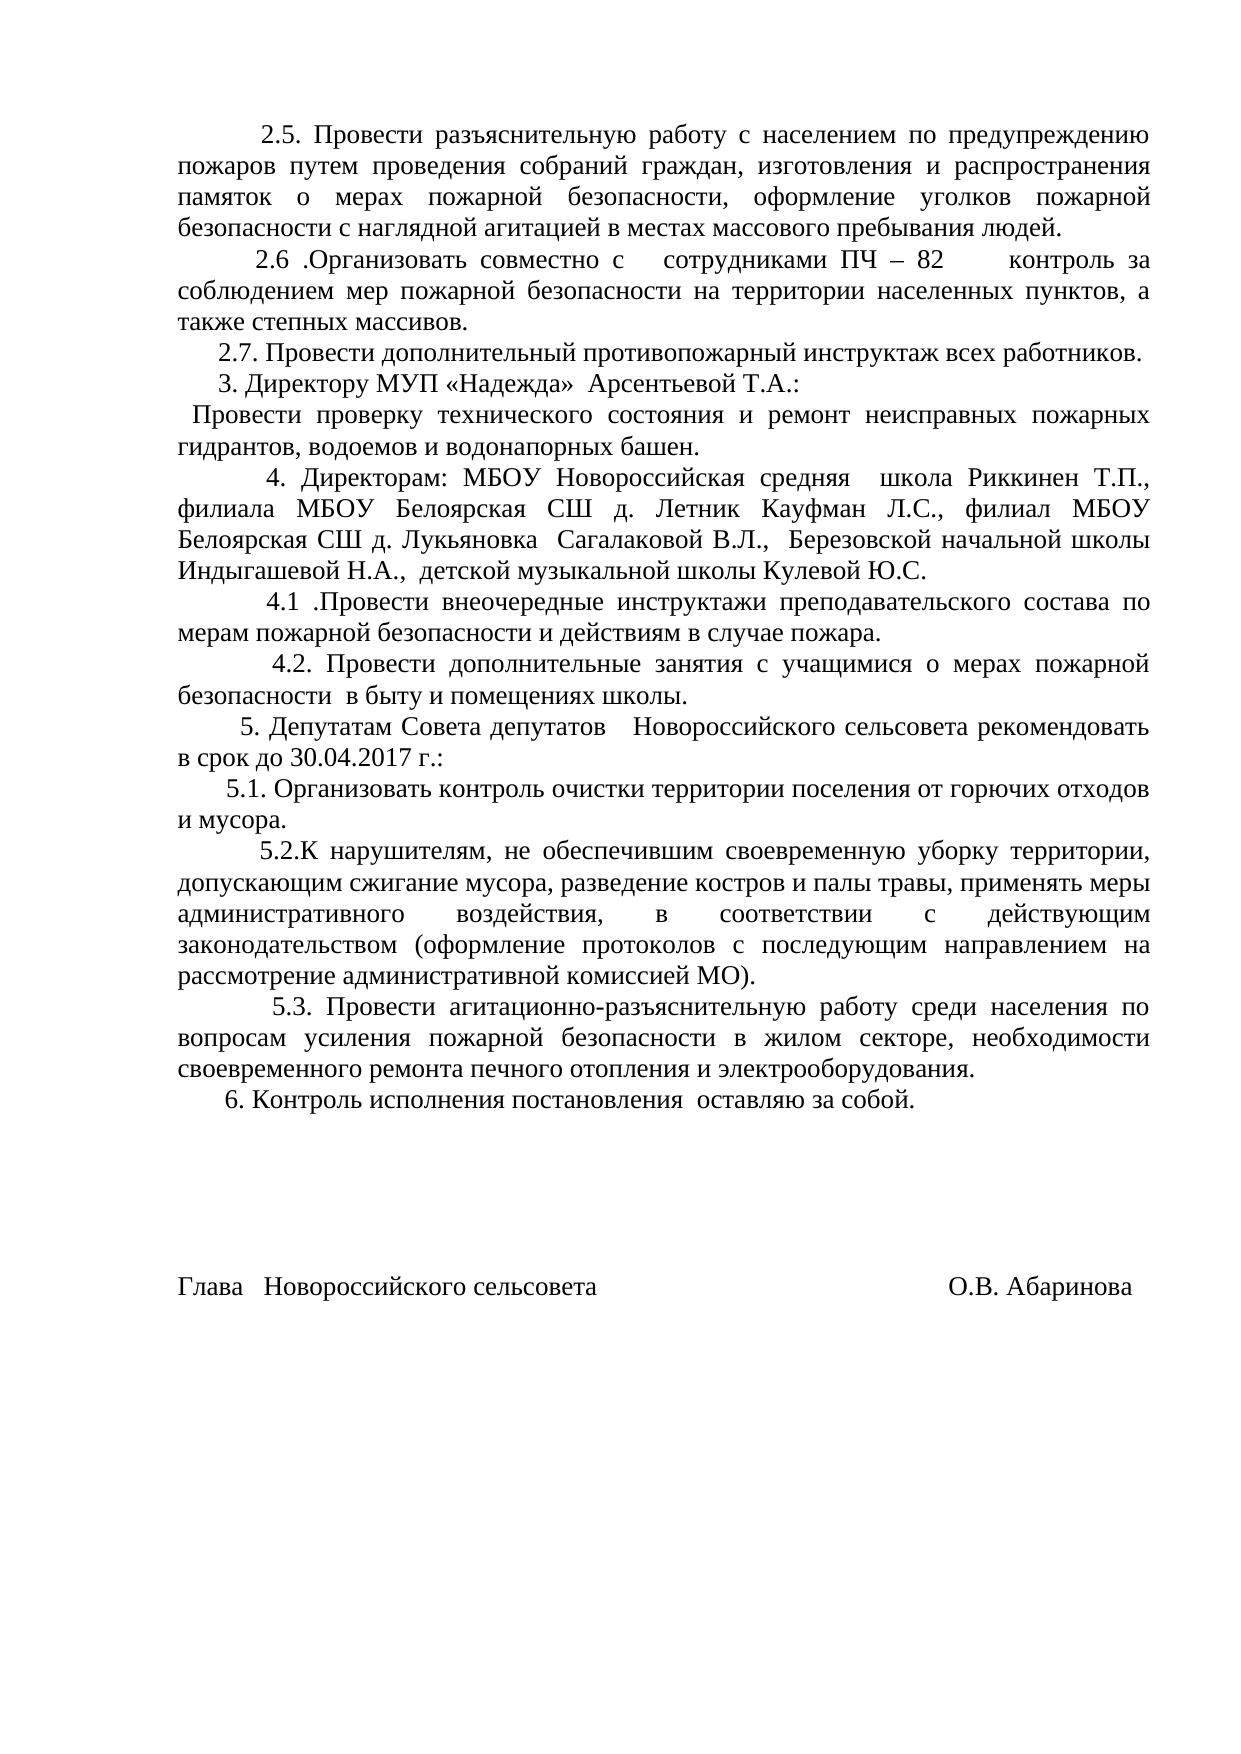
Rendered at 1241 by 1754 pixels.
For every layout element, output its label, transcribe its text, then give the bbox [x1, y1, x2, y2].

text 2.7. Провести дополнительный противопожарный инструктаж всех работников. [177, 336, 1152, 367]
text 6. Контроль исполнения постановления оставляю за собой. [177, 1084, 1152, 1115]
text 2.6 .Организовать совместно с сотрудниками ПЧ – 82 контроль за соблюдением мер пожарной безопасности на территории населенных пунктов, а также степных массивов. [177, 243, 1152, 336]
text 4.1 .Провести внеочередные инструктажи преподавательского состава по мерам пожарной безопасности и действиям в случае пожара. [177, 585, 1152, 648]
text 5. Депутатам Совета депутатов Новороссийского сельсовета рекомендовать в срок до 30.04.2017 г.: [177, 710, 1152, 772]
text 5.3. Провести агитационно-разъяснительную работу среди населения по вопросам усиления пожарной безопасности в жилом секторе, необходимости своевременного ремонта печного отопления и электрооборудования. [177, 990, 1152, 1084]
text Глава Новороссийского сельсовета О.В. Абаринова [177, 1271, 1152, 1302]
text Провести проверку технического состояния и ремонт неисправных пожарных гидрантов, водоемов и водонапорных башен. [177, 398, 1152, 461]
text 2.5. Провести разъяснительную работу с населением по предупреждению пожаров путем проведения собраний граждан, изготовления и распространения памяток о мерах пожарной безопасности, оформление уголков пожарной безопасности с наглядной агитацией в местах массового пребывания людей. [177, 118, 1152, 243]
text 5.2.К нарушителям, не обеспечившим своевременную уборку территории, допускающим сжигание мусора, разведение костров и палы травы, применять меры административного воздействия, в соответствии с действующим законодательством (оформление протоколов с последующим направлением на рассмотрение административной комиссией МО). [177, 834, 1152, 990]
text 4.2. Провести дополнительные занятия с учащимися о мерах пожарной безопасности в быту и помещениях школы. [177, 648, 1152, 710]
text 3. Директору МУП «Надежда» Арсентьевой Т.А.: [177, 367, 1152, 398]
text 4. Директорам: МБОУ Новороссийская средняя школа Риккинен Т.П., филиала МБОУ Белоярская СШ д. Летник Кауфман Л.С., филиал МБОУ Белоярская СШ д. Лукьяновка Сагалаковой В.Л., Березовской начальной школы Индыгашевой Н.А., детской музыкальной школы Кулевой Ю.С. [177, 461, 1152, 585]
text 5.1. Организовать контроль очистки территории поселения от горючих отходов и мусора. [177, 772, 1152, 834]
